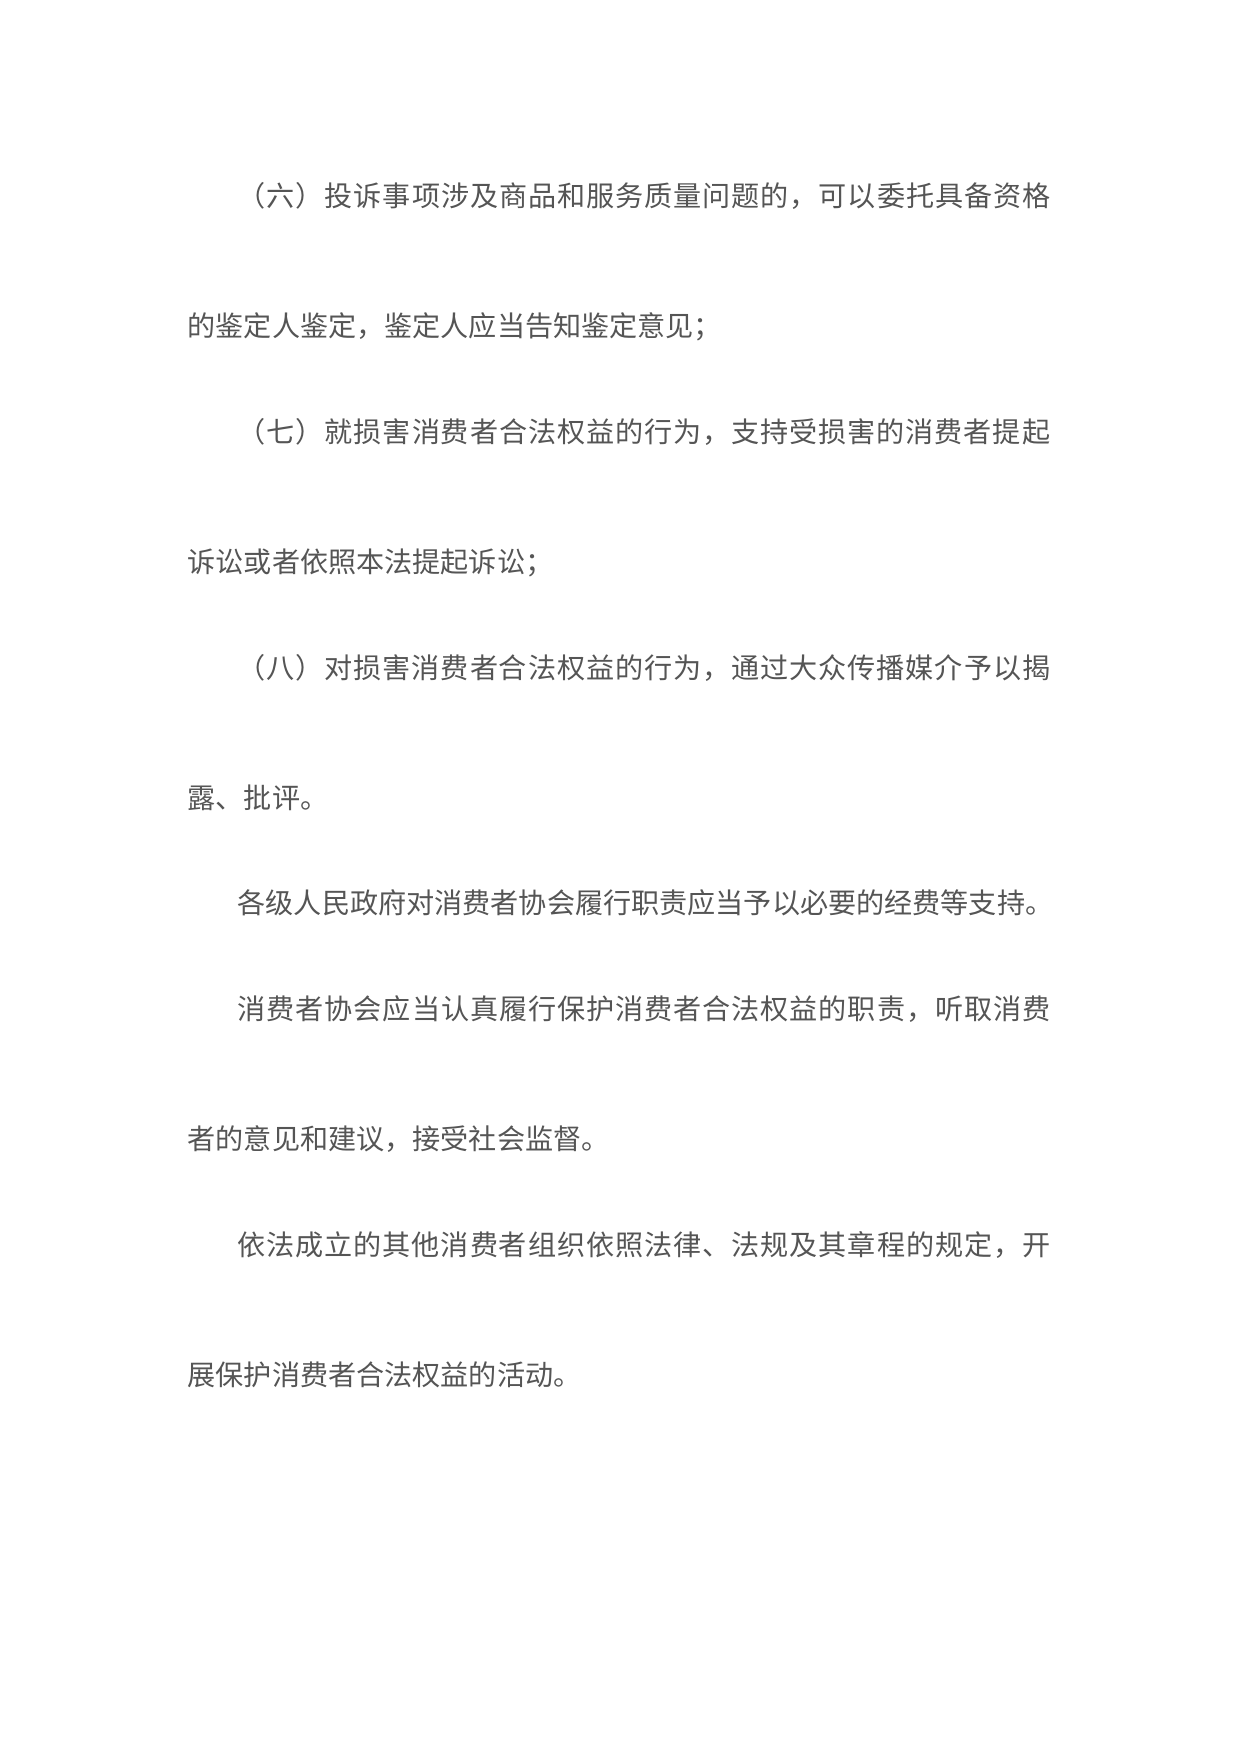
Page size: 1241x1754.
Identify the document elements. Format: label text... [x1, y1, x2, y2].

text （六）投诉事项涉及商品和服务质量问题的，可以委托具备资格的鉴定人鉴定，鉴定人应当告知鉴定意见； [187, 162, 1053, 357]
text （七）就损害消费者合法权益的行为，支持受损害的消费者提起诉讼或者依照本法提起诉讼； [187, 398, 1053, 593]
text 消费者协会应当认真履行保护消费者合法权益的职责，听取消费者的意见和建议，接受社会监督。 [187, 975, 1053, 1170]
text （八）对损害消费者合法权益的行为，通过大众传播媒介予以揭露、批评。 [187, 633, 1053, 828]
text 依法成立的其他消费者组织依照法律、法规及其章程的规定，开展保护消费者合法权益的活动。 [187, 1211, 1053, 1406]
text 各级人民政府对消费者协会履行职责应当予以必要的经费等支持。 [187, 869, 1053, 934]
